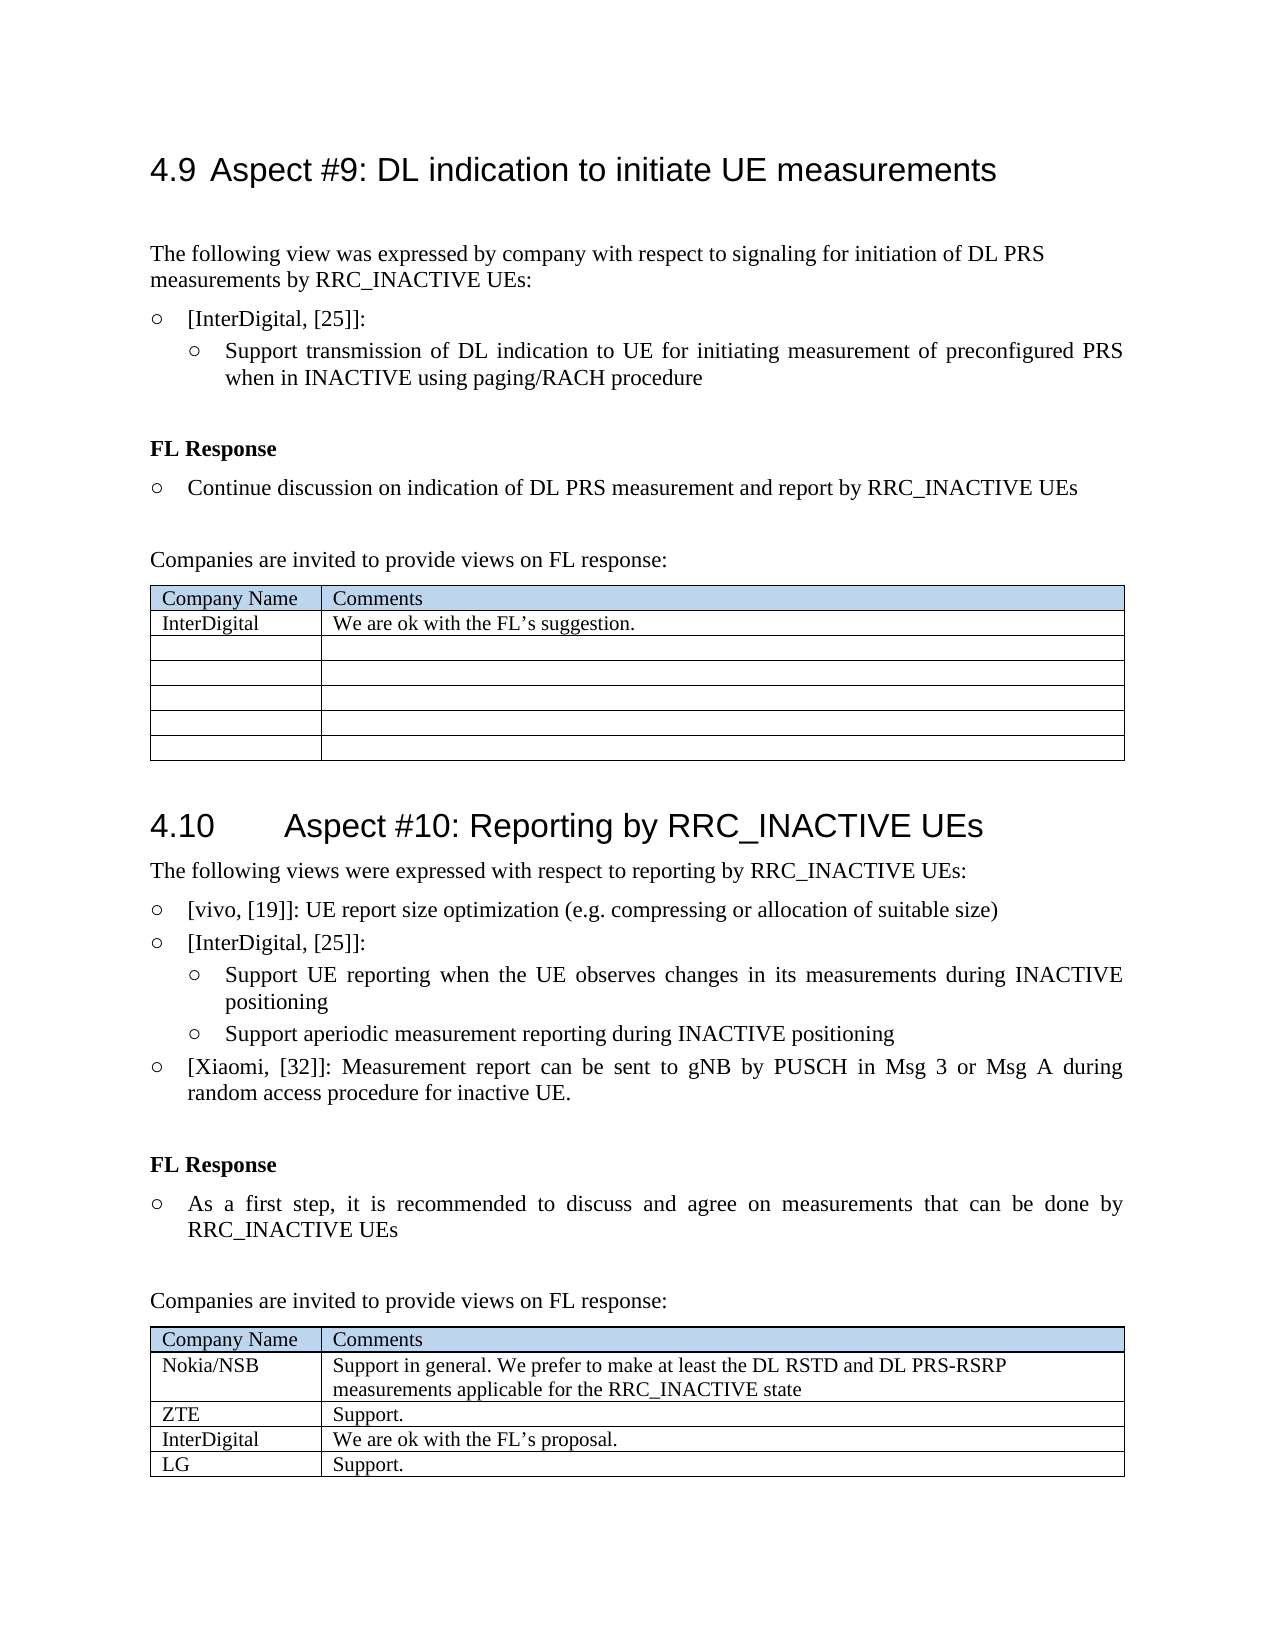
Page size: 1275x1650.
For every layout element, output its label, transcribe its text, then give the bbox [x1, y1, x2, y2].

list The following view was expressed by company with respect to signaling for initiation of DL PRS measurements by RRC_INACTIVE UEs: [150, 240, 1125, 292]
table_cell [151, 686, 321, 710]
table_cell [322, 661, 1124, 685]
table_cell [322, 711, 1124, 735]
table_cell LG [151, 1452, 321, 1476]
list Continue discussion on indication of DL PRS measurement and report by RRC_INACTIVE UEs [150, 474, 1125, 501]
table_cell [151, 636, 321, 660]
table_cell We are ok with the FL’s proposal. [322, 1427, 1124, 1451]
table_cell [322, 736, 1124, 760]
text Companies are invited to provide views on FL response: [150, 1287, 1125, 1314]
table_cell [322, 686, 1124, 710]
subtitle Aspect #9: DL indication to initiate UE measurements [150, 150, 1125, 188]
table_cell [322, 636, 1124, 660]
list [InterDigital, [25]]: [150, 305, 1125, 331]
list Support transmission of DL indication to UE for initiating measurement of preconfigured PRS when in INACTIVE using paging/RACH procedure [187, 338, 1125, 390]
table_cell We are ok with the FL’s suggestion. [322, 611, 1124, 635]
list [vivo, [19]]: UE report size optimization (e.g. compressing or allocation of suitable size) [150, 896, 1125, 923]
list As a first step, it is recommended to discuss and agree on measurements that can be done by RRC_INACTIVE UEs [150, 1190, 1125, 1242]
list FL Response [150, 435, 1125, 462]
table_header Comments [322, 1328, 1124, 1351]
list [InterDigital, [25]]: [150, 929, 1125, 955]
table_cell InterDigital [151, 1427, 321, 1451]
list Support UE reporting when the UE observes changes in its measurements during INACTIVE positioning [187, 961, 1125, 1014]
list The following views were expressed with respect to reporting by RRC_INACTIVE UEs: [150, 857, 1125, 884]
list [Xiaomi, [32]]: Measurement report can be sent to gNB by PUSCH in Msg 3 or Msg A during random access procedure for inactive UE. [150, 1053, 1125, 1106]
table_cell Support. [322, 1402, 1124, 1426]
table_header Company Name [151, 1328, 321, 1351]
table_cell Nokia/NSB [151, 1353, 321, 1401]
table_header Comments [322, 586, 1124, 610]
table_cell [151, 736, 321, 760]
table_cell Support. [322, 1452, 1124, 1476]
list FL Response [150, 1151, 1125, 1177]
table_cell [151, 711, 321, 735]
table_cell Support in general. We prefer to make at least the DL RSTD and DL PRS-RSRP measurements applicable for the RRC_INACTIVE state [322, 1353, 1124, 1401]
table_cell ZTE [151, 1402, 321, 1426]
table_header Company Name [151, 586, 321, 610]
list Support aperiodic measurement reporting during INACTIVE positioning [187, 1020, 1125, 1047]
table_cell InterDigital [151, 611, 321, 635]
table_cell [151, 661, 321, 685]
subtitle Aspect #10: Reporting by RRC_INACTIVE UEs [150, 806, 1125, 845]
text Companies are invited to provide views on FL response: [150, 546, 1125, 572]
